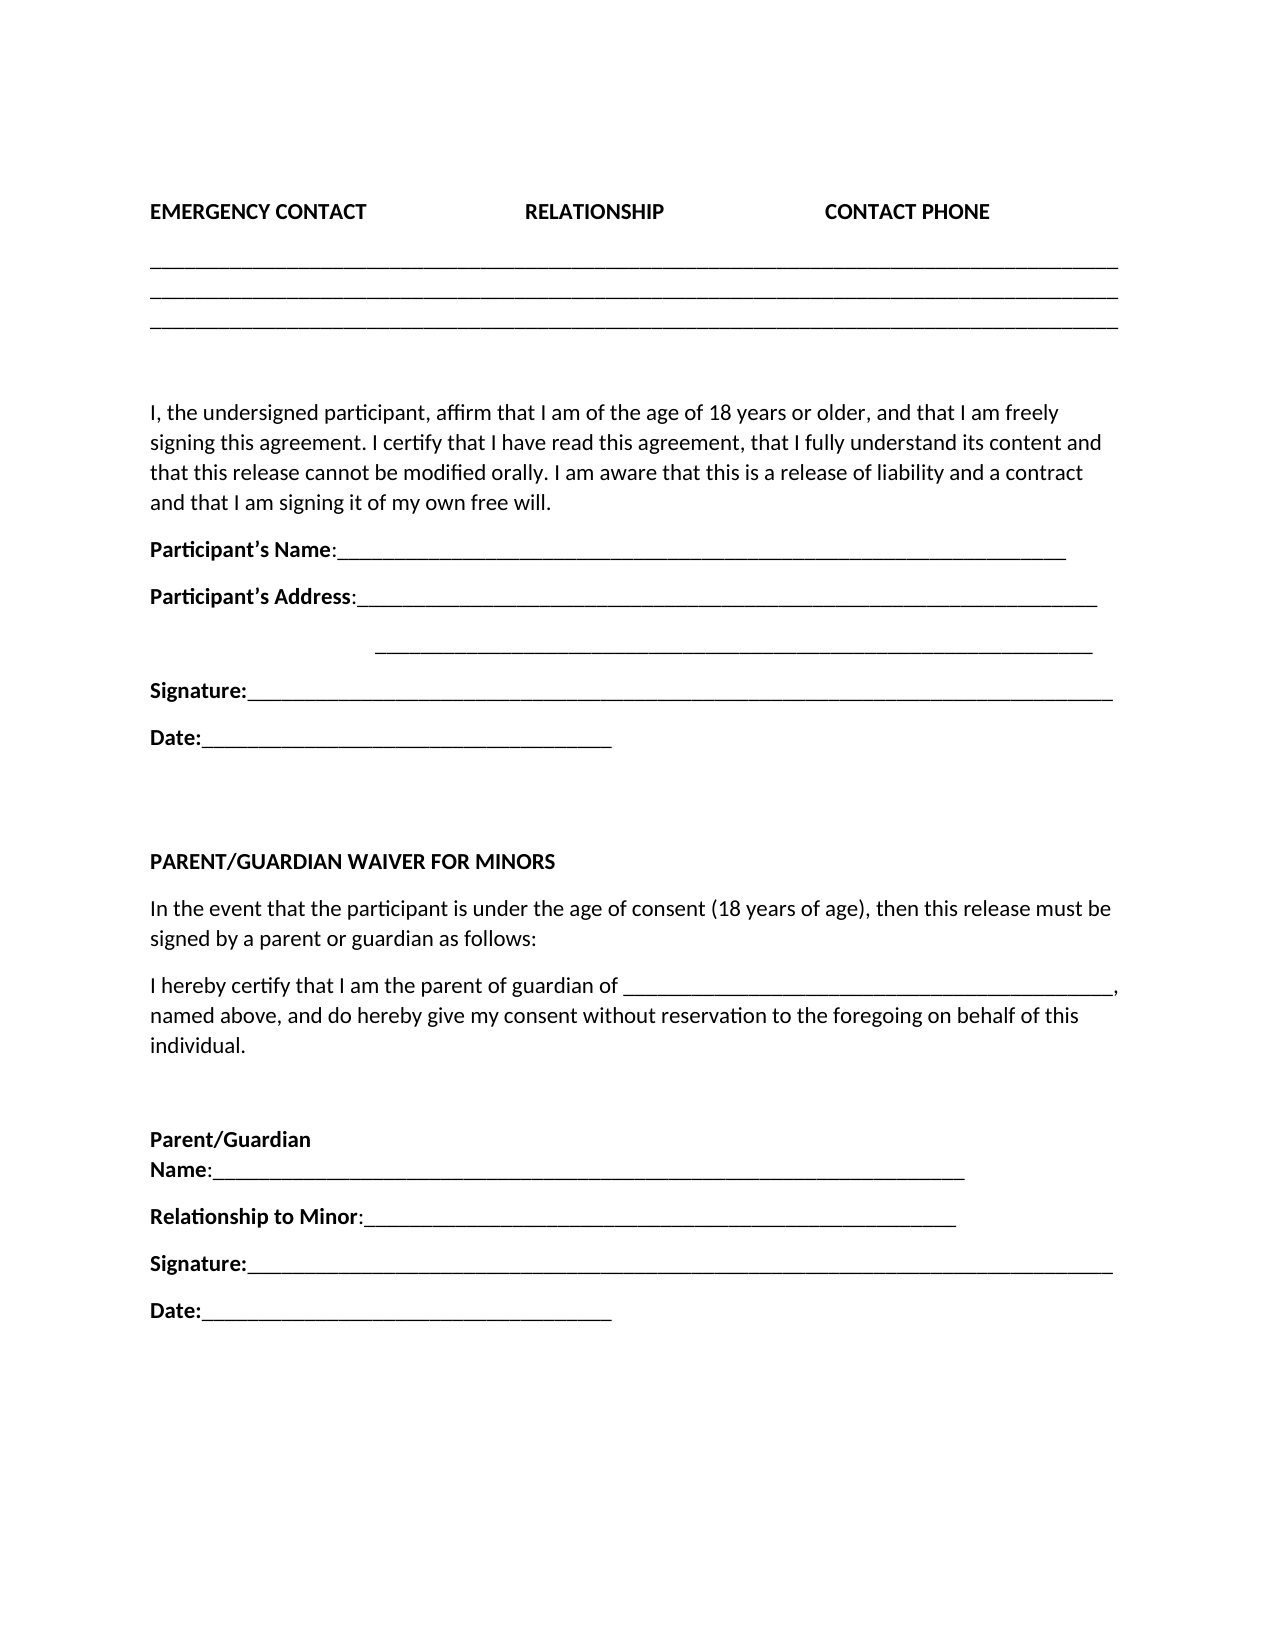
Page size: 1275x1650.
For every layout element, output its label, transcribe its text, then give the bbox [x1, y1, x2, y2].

text Participant’s Address:_________________________________________________________________ [150, 582, 1125, 610]
text I hereby certify that I am the parent of guardian of ___________________________________________, named above, and do hereby give my consent without reservation to the foregoing on behalf of this individual. [150, 971, 1125, 1059]
text Participant’s Name:________________________________________________________________ [150, 535, 1125, 563]
text PARENT/GUARDIAN WAIVER FOR MINORS [150, 817, 1125, 875]
text In the event that the participant is under the age of consent (18 years of age), then this release must be signed by a parent or guardian as follows: [150, 894, 1125, 952]
text Relationship to Minor:____________________________________________________ [150, 1202, 1125, 1230]
text _______________________________________________________________________________________________________________________________________________________________________________________________________________________________________________________________ [150, 244, 1125, 332]
text Signature:____________________________________________________________________________ [150, 1249, 1125, 1277]
text EMERGENCY CONTACT RELATIONSHIP CONTACT PHONE [150, 197, 1125, 225]
text Date:____________________________________ [150, 723, 1125, 751]
text Date:____________________________________ [150, 1296, 1125, 1324]
text _______________________________________________________________ [150, 629, 1125, 657]
text I, the undersigned participant, affirm that I am of the age of 18 years or older, and that I am freely signing this agreement. I certify that I have read this agreement, that I fully understand its content and that this release cannot be modified orally. I am aware that this is a release of liability and a contract and that I am signing it of my own free will. [150, 398, 1125, 517]
text Signature:____________________________________________________________________________ [150, 676, 1125, 704]
text Parent/Guardian Name:__________________________________________________________________ [150, 1125, 1125, 1183]
